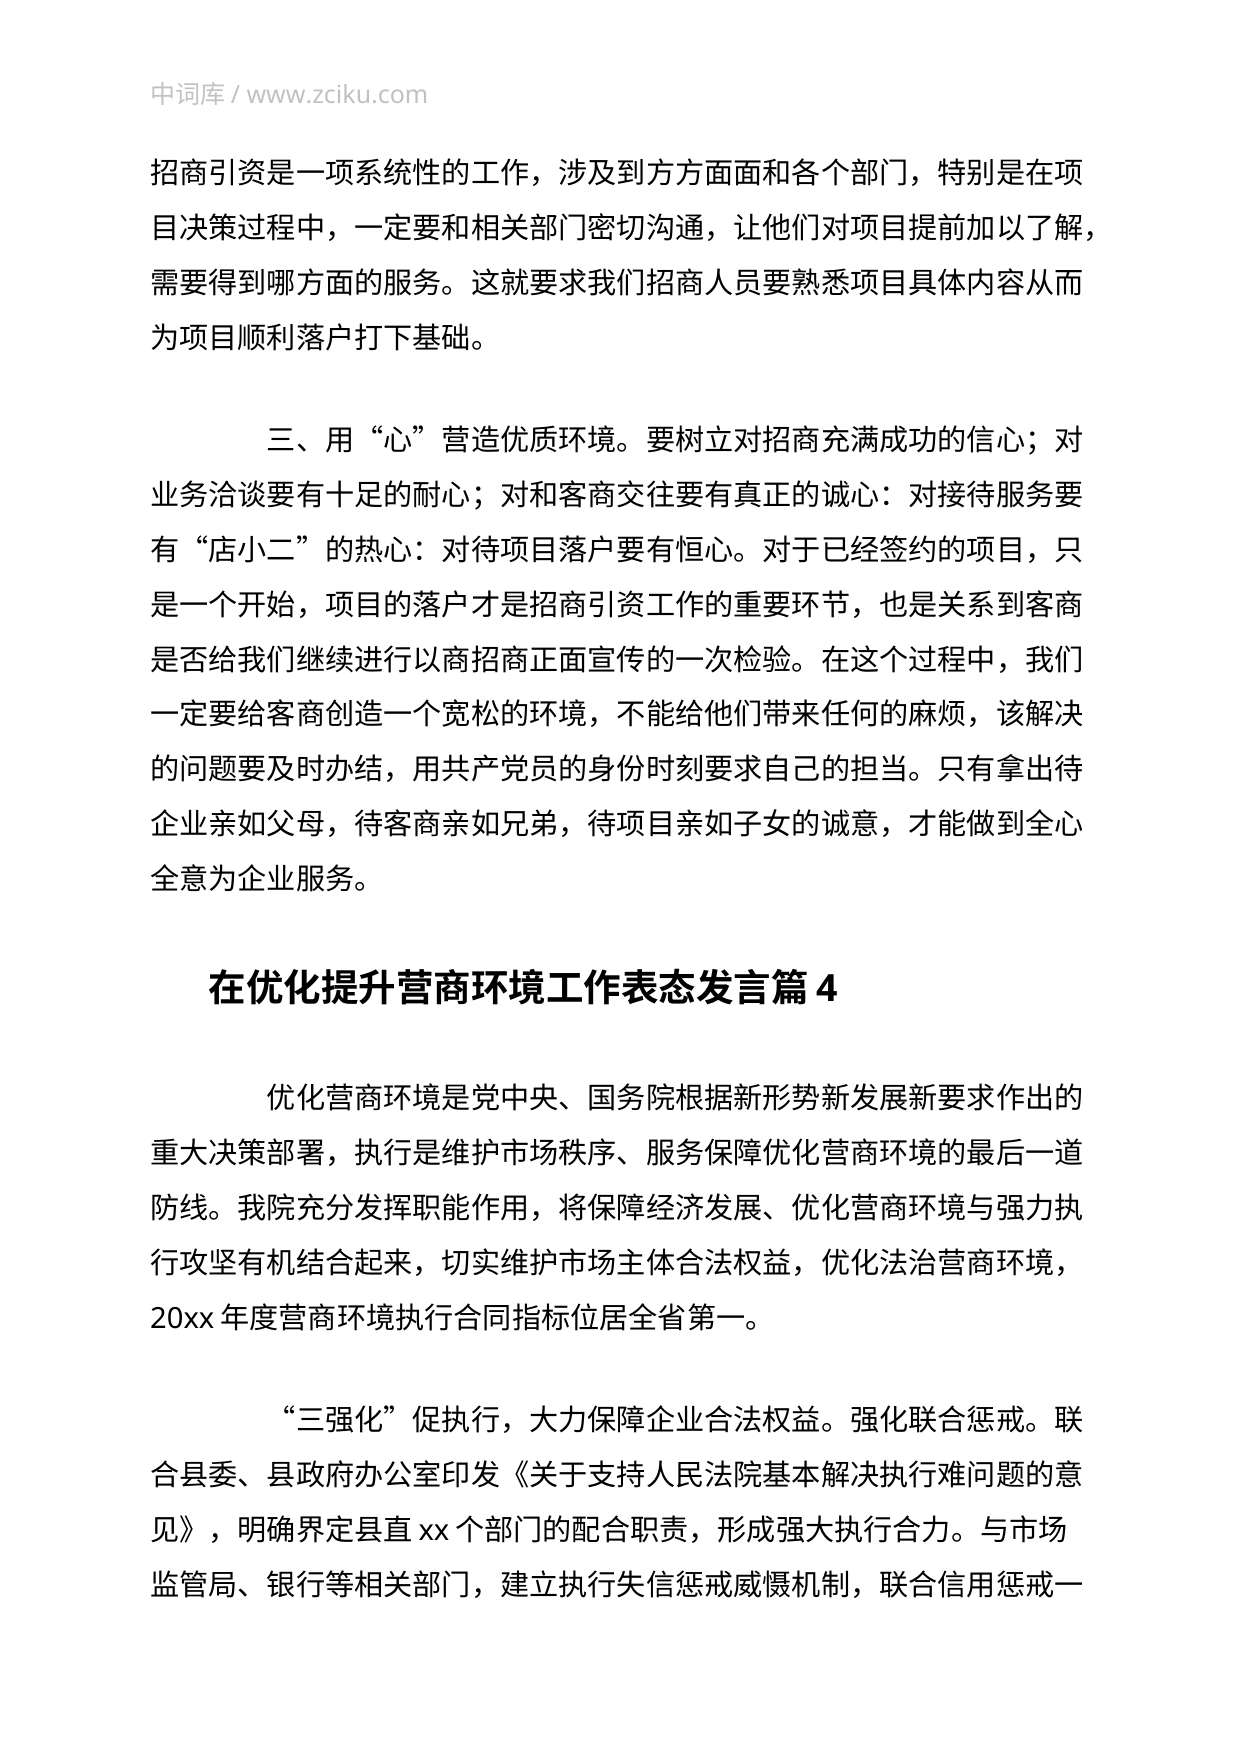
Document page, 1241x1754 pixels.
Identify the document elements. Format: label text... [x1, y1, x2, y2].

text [150, 1397, 1090, 1604]
text 优化营商环境是党中央、国务院根据新形势新发展新要求作出的重大决策部署，执行是维护市场秩序、服务保障优化营商环境的最后一道防线。我院充分发挥职能作用，将保障经济发展、优化营商环境与强力执行攻坚有机结合起来，切实维护市场主体合法权益，优化法治营商环境，20xx年度营商环境执行合同指标位居全省第一。 [150, 1075, 1090, 1337]
text 三、用“心”营造优质环境。要树立对招商充满成功的信心；对业务洽谈要有十足的耐心；对和客商交往要有真正的诚心：对接待服务要有“店小二”的热心：对待项目落户要有恒心。对于已经签约的项目，只是一个开始，项目的落户才是招商引资工作的重要环节，也是关系到客商是否给我们继续进行以商招商正面宣传的一次检验。在这个过程中，我们一定要给客商创造一个宽松的环境，不能给他们带来任何的麻烦，该解决的问题要及时办结，用共产党员的身份时刻要求自己的担当。只有拿出待企业亲如父母，待客商亲如兄弟，待项目亲如子女的诚意，才能做到全心全意为企业服务。 [150, 416, 1090, 898]
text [150, 150, 1090, 357]
text 在优化提升营商环境工作表态发言篇4 [150, 957, 1090, 1012]
